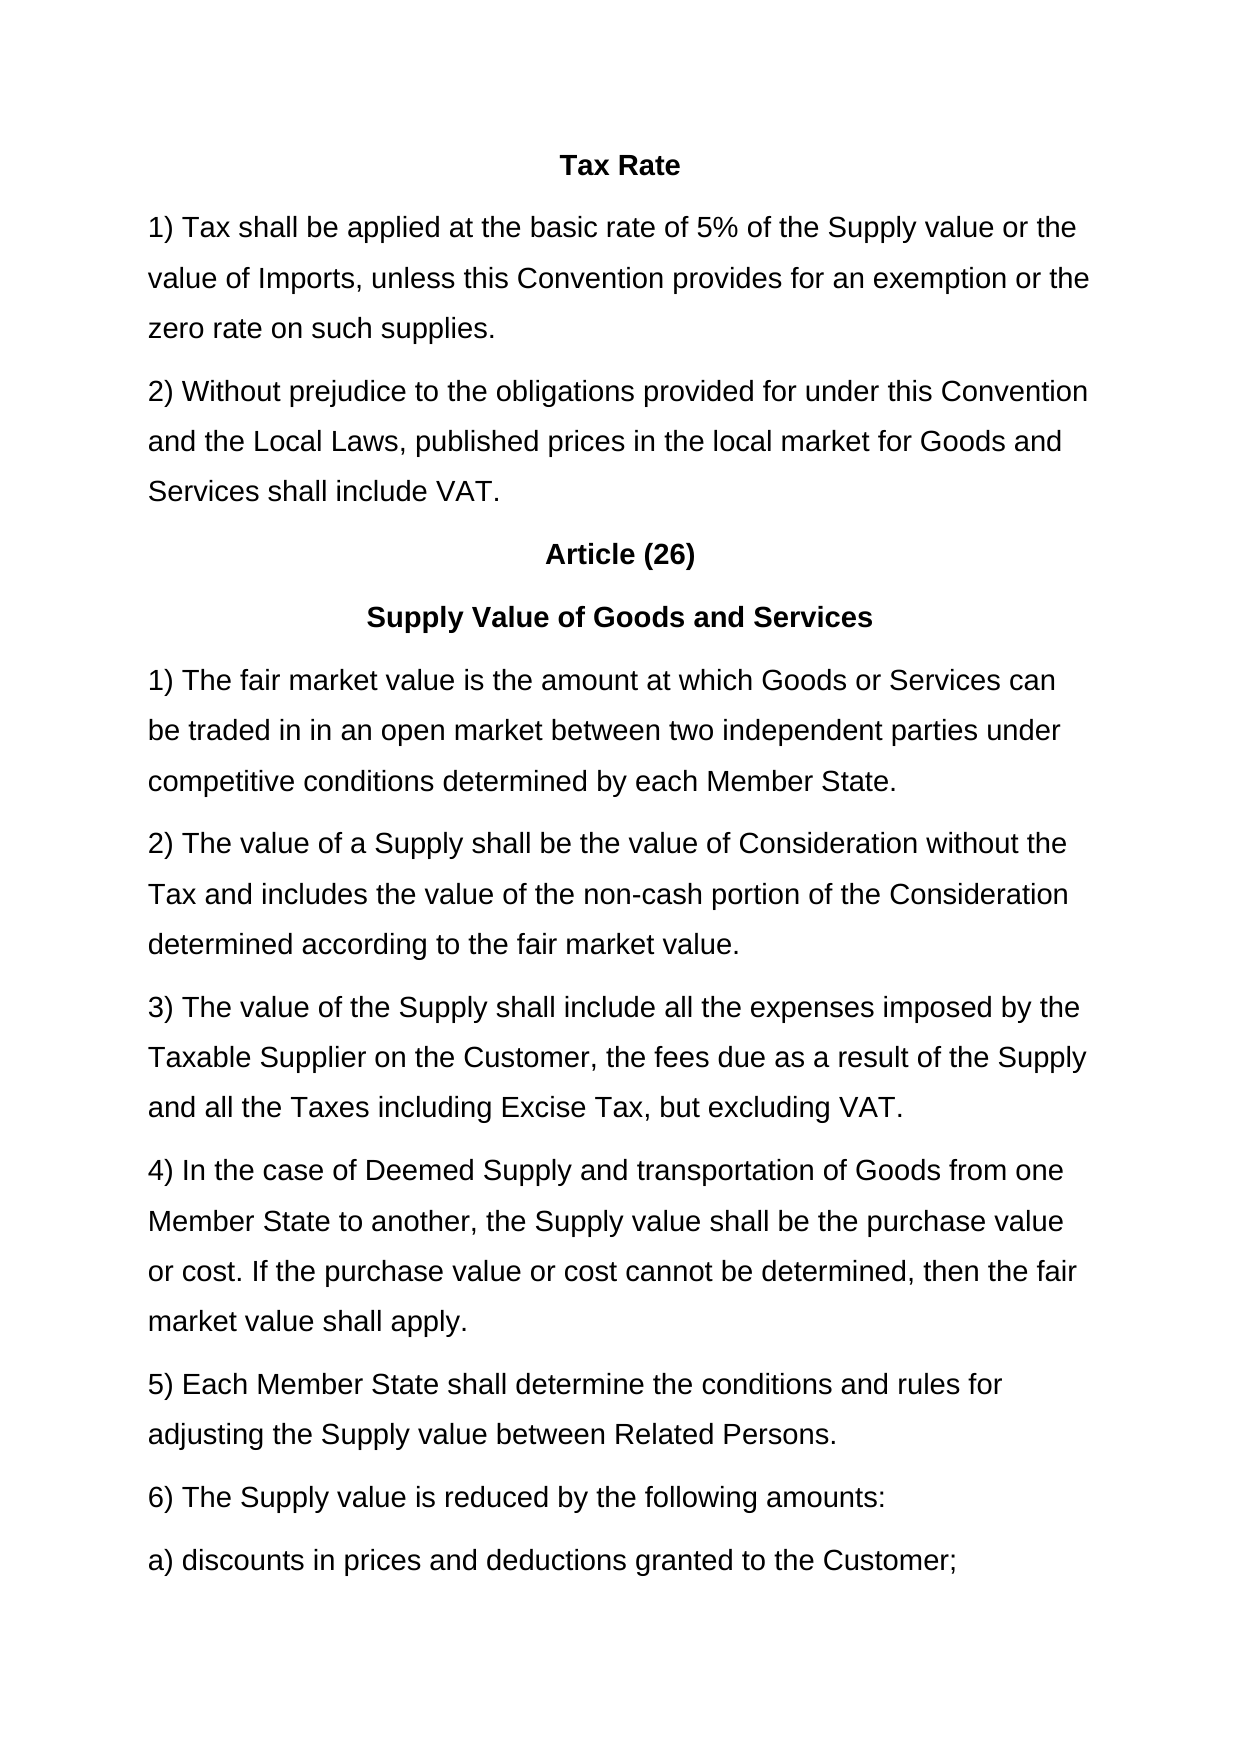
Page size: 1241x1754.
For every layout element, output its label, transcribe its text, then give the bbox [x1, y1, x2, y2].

text 2) Without prejudice to the obligations provided for under this Convention and the Local Laws, published prices in the local market for Goods and Services shall include VAT. [148, 374, 1093, 508]
text 5) Each Member State shall determine the conditions and rules for adjusting the Supply value between Related Persons. [148, 1367, 1093, 1451]
text 2) The value of a Supply shall be the value of Consideration without the Tax and includes the value of the non-cash portion of the Consideration determined according to the fair market value. [148, 826, 1093, 961]
text 3) The value of the Supply shall include all the expenses imposed by the Taxable Supplier on the Customer, the fees due as a result of the Supply and all the Taxes including Excise Tax, but excluding VAT. [148, 990, 1093, 1124]
text Tax Rate [148, 148, 1093, 181]
text Supply Value of Goods and Services [148, 600, 1093, 634]
text Article (26) [148, 537, 1093, 571]
text 6) The Supply value is reduced by the following amounts: [148, 1480, 1093, 1514]
text 1) The fair market value is the amount at which Goods or Services can be traded in in an open market between two independent parties under competitive conditions determined by each Member State. [148, 663, 1093, 797]
text 1) Tax shall be applied at the basic rate of 5% of the Supply value or the value of Imports, unless this Convention provides for an exemption or the zero rate on such supplies. [148, 210, 1093, 344]
text a) discounts in prices and deductions granted to the Customer; [148, 1543, 1093, 1576]
text 4) In the case of Deemed Supply and transportation of Goods from one Member State to another, the Supply value shall be the purchase value or cost. If the purchase value or cost cannot be determined, then the fair market value shall apply. [148, 1153, 1093, 1338]
